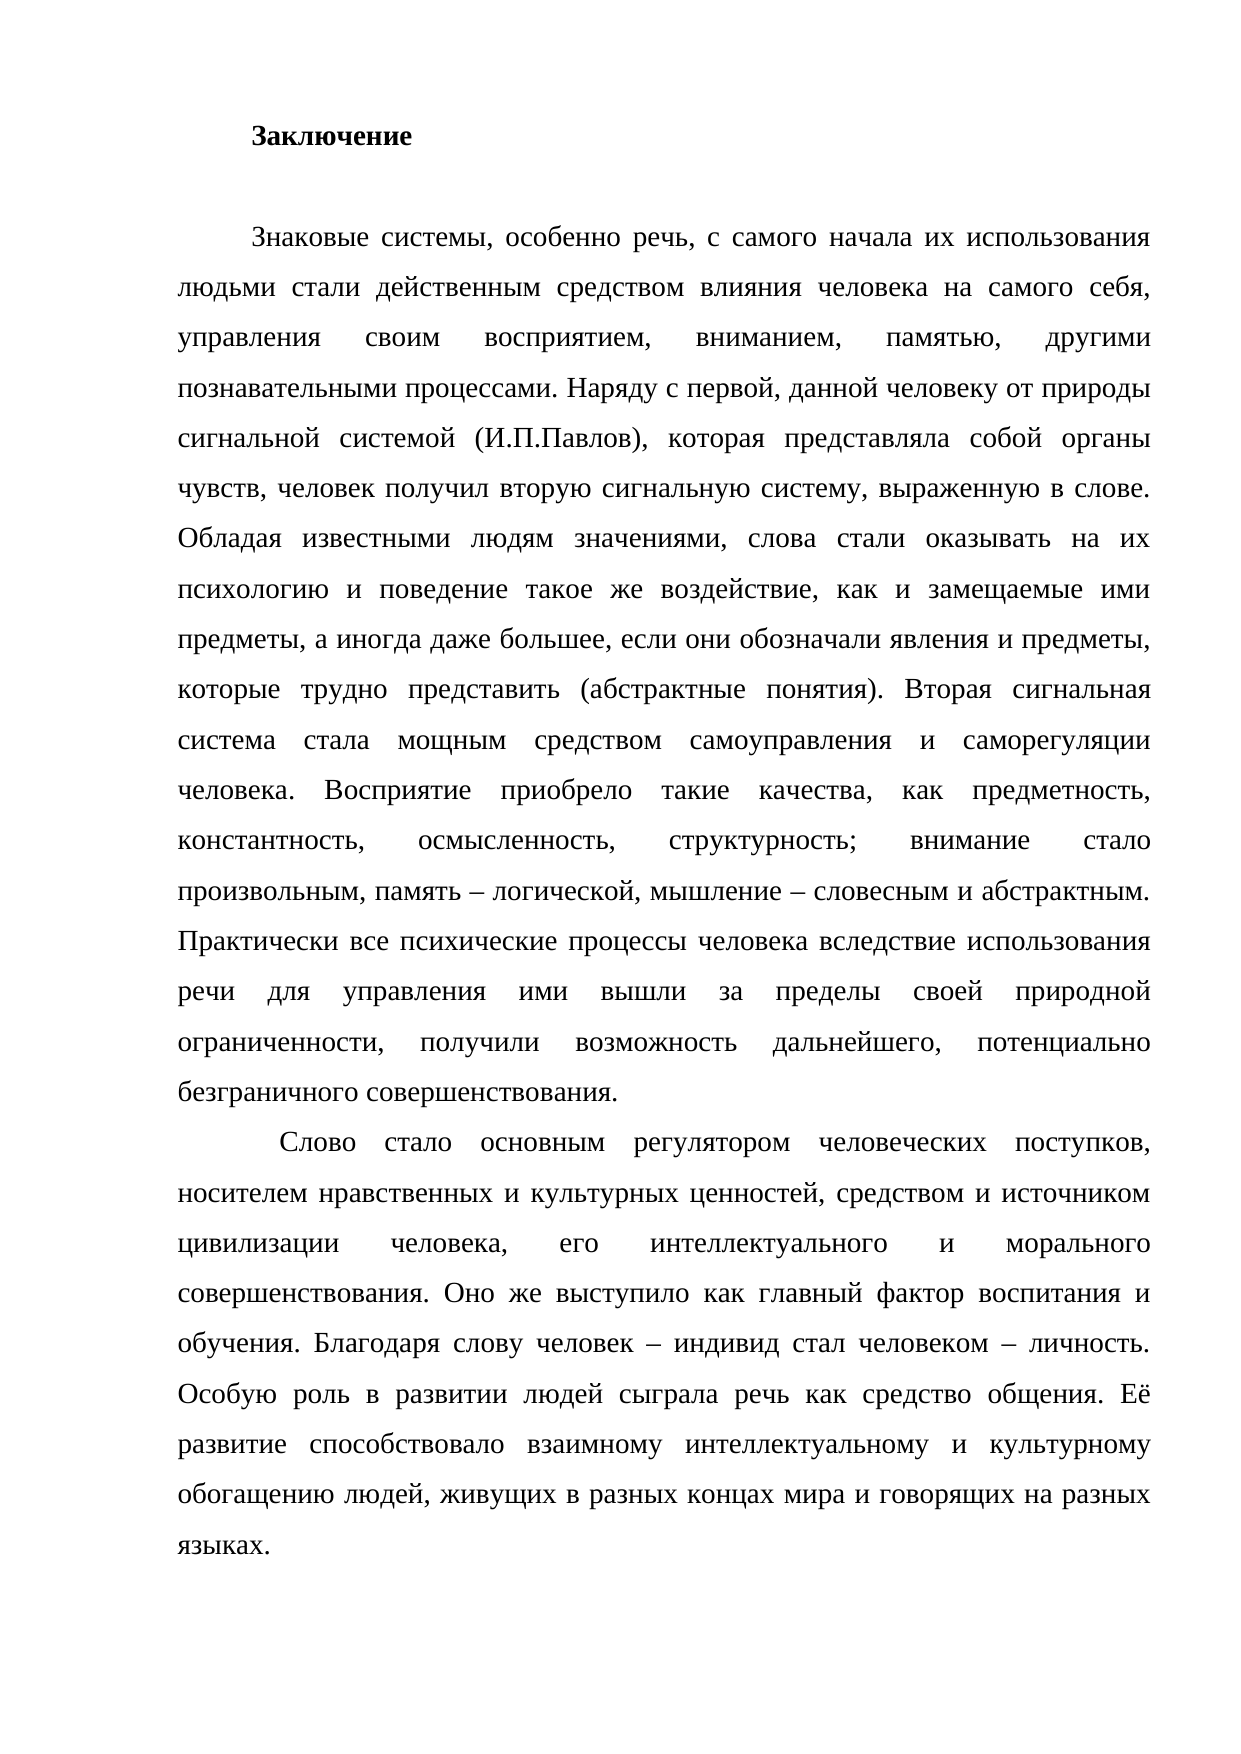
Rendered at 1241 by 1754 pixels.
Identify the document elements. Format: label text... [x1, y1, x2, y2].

text Слово стало основным регулятором человеческих поступков, носителем нравственных и культурных ценностей, средством и источником цивилизации человека, его интеллектуального и морального совершенствования. Оно же выступило как главный фактор воспитания и обучения. Благодаря слову человек – индивид стал человеком – личность. Особую роль в развитии людей сыграла речь как средство общения. Её развитие способствовало взаимному интеллектуальному и культурному обогащению людей, живущих в разных концах мира и говорящих на разных языках. [177, 1124, 1152, 1560]
text Знаковые системы, особенно речь, с самого начала их использования людьми стали действенным средством влияния человека на самого себя, управления своим восприятием, вниманием, памятью, другими познавательными процессами. Наряду с первой, данной человеку от природы сигнальной системой (И.П.Павлов), которая представляла собой органы чувств, человек получил вторую сигнальную систему, выраженную в слове. Обладая известными людям значениями, слова стали оказывать на их психологию и поведение такое же воздействие, как и замещаемые ими предметы, а иногда даже большее, если они обозначали явления и предметы, которые трудно представить (абстрактные понятия). Вторая сигнальная система стала мощным средством самоуправления и саморегуляции человека. Восприятие приобрело такие качества, как предметность, константность, осмысленность, структурность; внимание стало произвольным, память – логической, мышление – словесным и абстрактным. Практически все психические процессы человека вследствие использования речи для управления ими вышли за пределы своей природной ограниченности, получили возможность дальнейшего, потенциально безграничного совершенствования. [177, 219, 1152, 1108]
text Заключение [177, 118, 1152, 152]
